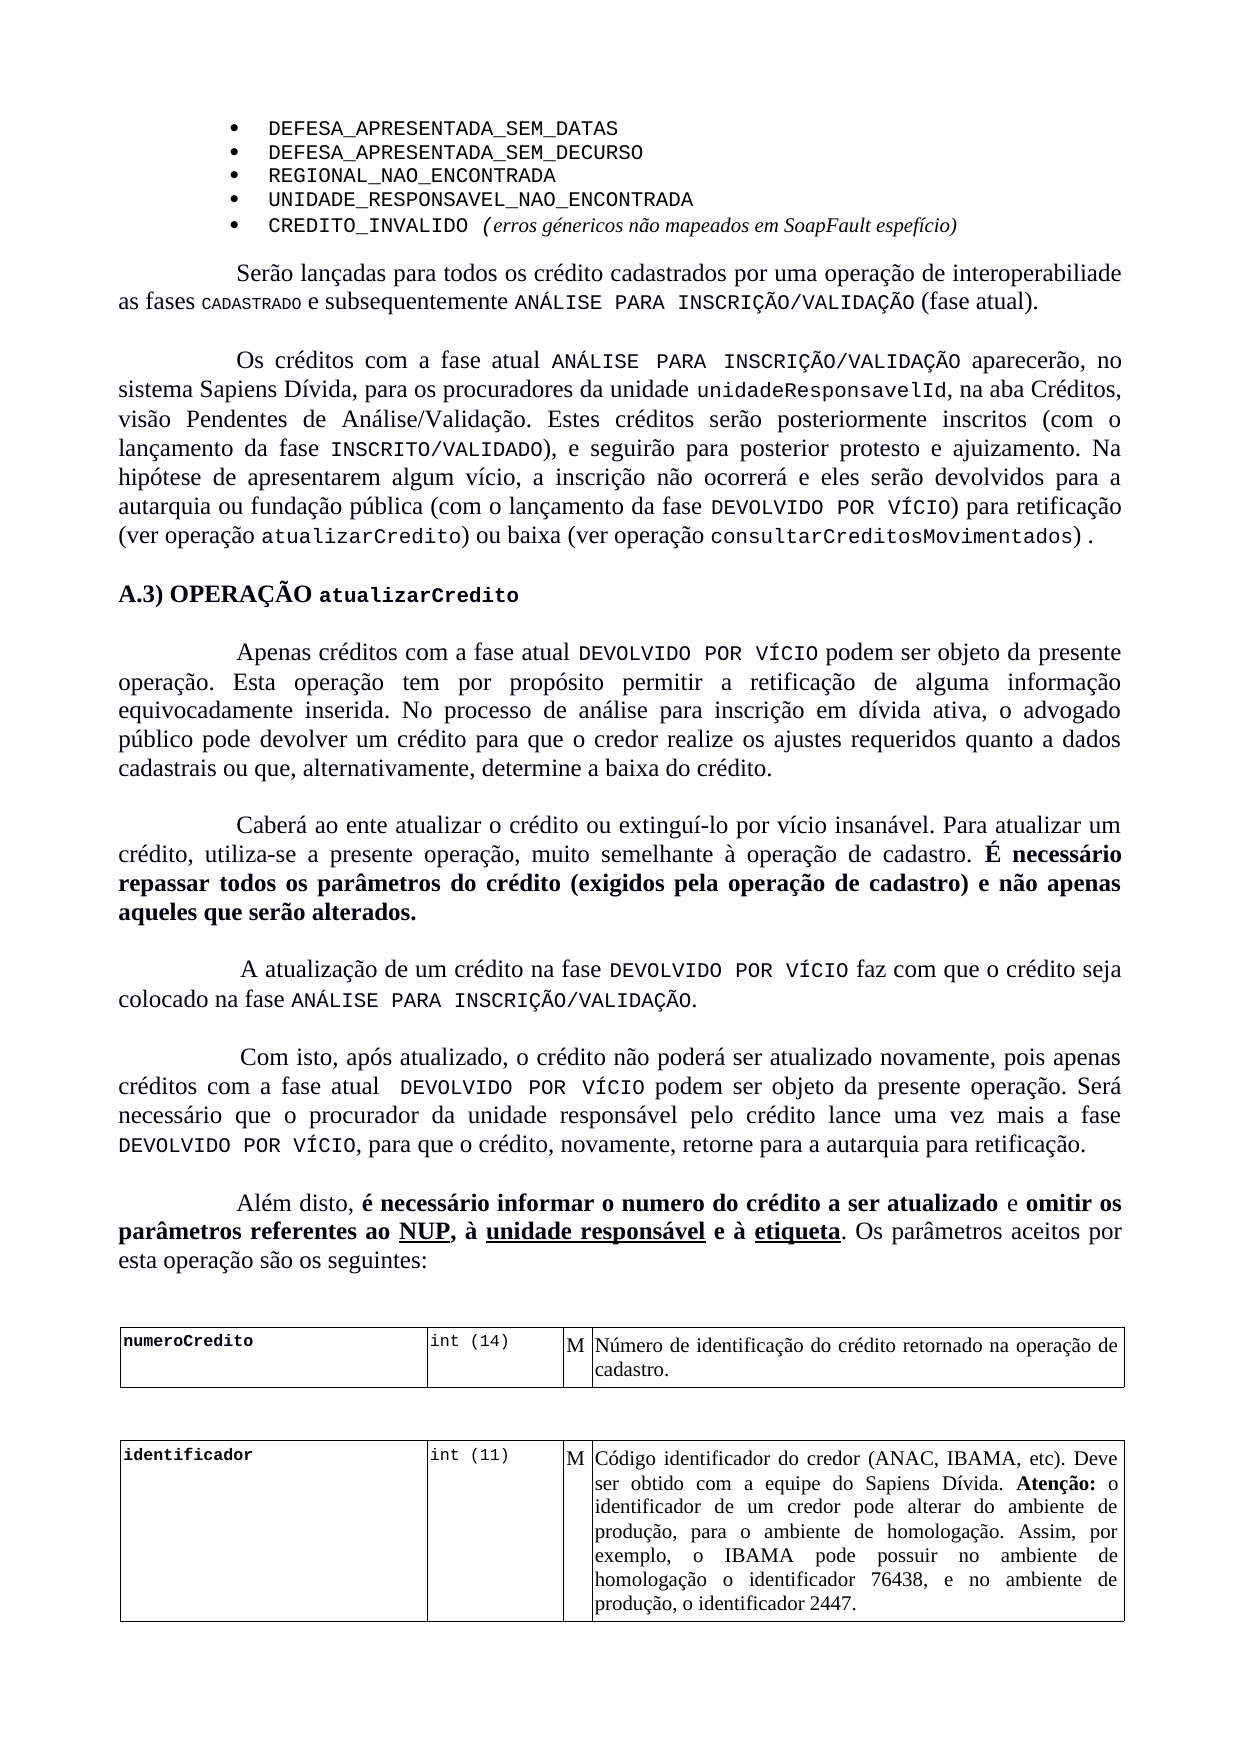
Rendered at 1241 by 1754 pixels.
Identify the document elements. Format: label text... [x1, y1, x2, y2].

list CREDITO_INVALIDO (erros génericos não mapeados em SoapFault espefício) [231, 213, 1122, 238]
text Os créditos com a fase atual ANÁLISE PARA INSCRIÇÃO/VALIDAÇÃO aparecerão, no sistema Sapiens Dívida, para os procuradores da unidade unidadeResponsavelId, na aba Créditos, visão Pendentes de Análise/Validação. Estes créditos serão posteriormente inscritos (com o lançamento da fase INSCRITO/VALIDADO), e seguirão para posterior protesto e ajuizamento. Na hipótese de apresentarem algum vício, a inscrição não ocorrerá e eles serão devolvidos para a autarquia ou fundação pública (com o lançamento da fase DEVOLVIDO POR VÍCIO) para retificação (ver operação atualizarCredito) ou baixa (ver operação consultarCreditosMovimentados) . [118, 345, 1122, 550]
table_header identificador [121, 1441, 427, 1621]
text Além disto, é necessário informar o numero do crédito a ser atualizado e omitir os parâmetros referentes ao NUP, à unidade responsável e à etiqueta. Os parâmetros aceitos por esta operação são os seguintes: [118, 1188, 1122, 1274]
text Com isto, após atualizado, o crédito não poderá ser atualizado novamente, pois apenas créditos com a fase atual DEVOLVIDO POR VÍCIO podem ser objeto da presente operação. Será necessário que o procurador da unidade responsável pelo crédito lance uma vez mais a fase DEVOLVIDO POR VÍCIO, para que o crédito, novamente, retorne para a autarquia para retificação. [118, 1042, 1122, 1159]
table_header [593, 1441, 1124, 1621]
list REGIONAL_NAO_ENCONTRADA [231, 165, 1122, 189]
table_header int (11) [428, 1441, 563, 1621]
table_header Número de identificação do crédito retornado na operação de cadastro. [593, 1328, 1124, 1387]
table_header M [564, 1328, 592, 1387]
text Apenas créditos com a fase atual DEVOLVIDO POR VÍCIO podem ser objeto da presente operação. Esta operação tem por propósito permitir a retificação de alguma informação equivocadamente inserida. No processo de análise para inscrição em dívida ativa, o advogado público pode devolver um crédito para que o credor realize os ajustes requeridos quanto a dados cadastrais ou que, alternativamente, determine a baixa do crédito. [118, 637, 1122, 782]
list DEFESA_APRESENTADA_SEM_DECURSO [231, 142, 1122, 165]
text Caberá ao ente atualizar o crédito ou extinguí-lo por vício insanável. Para atualizar um crédito, utiliza-se a presente operação, muito semelhante à operação de cadastro. É necessário repassar todos os parâmetros do crédito (exigidos pela operação de cadastro) e não apenas aqueles que serão alterados. [118, 811, 1122, 926]
text Serão lançadas para todos os crédito cadastrados por uma operação de interoperabiliade as fases CADASTRADO e subsequentemente ANÁLISE PARA INSCRIÇÃO/VALIDAÇÃO (fase atual). [118, 258, 1122, 316]
table_header numeroCredito [121, 1328, 427, 1387]
table_header M [564, 1441, 592, 1621]
list UNIDADE_RESPONSAVEL_NAO_ENCONTRADA [231, 189, 1122, 213]
text A.3) OPERAÇÃO atualizarCredito [118, 579, 1122, 608]
table_header int (14) [428, 1328, 563, 1387]
list DEFESA_APRESENTADA_SEM_DATAS [231, 118, 1122, 142]
text A atualização de um crédito na fase DEVOLVIDO POR VÍCIO faz com que o crédito seja colocado na fase ANÁLISE PARA INSCRIÇÃO/VALIDAÇÃO. [118, 954, 1122, 1013]
